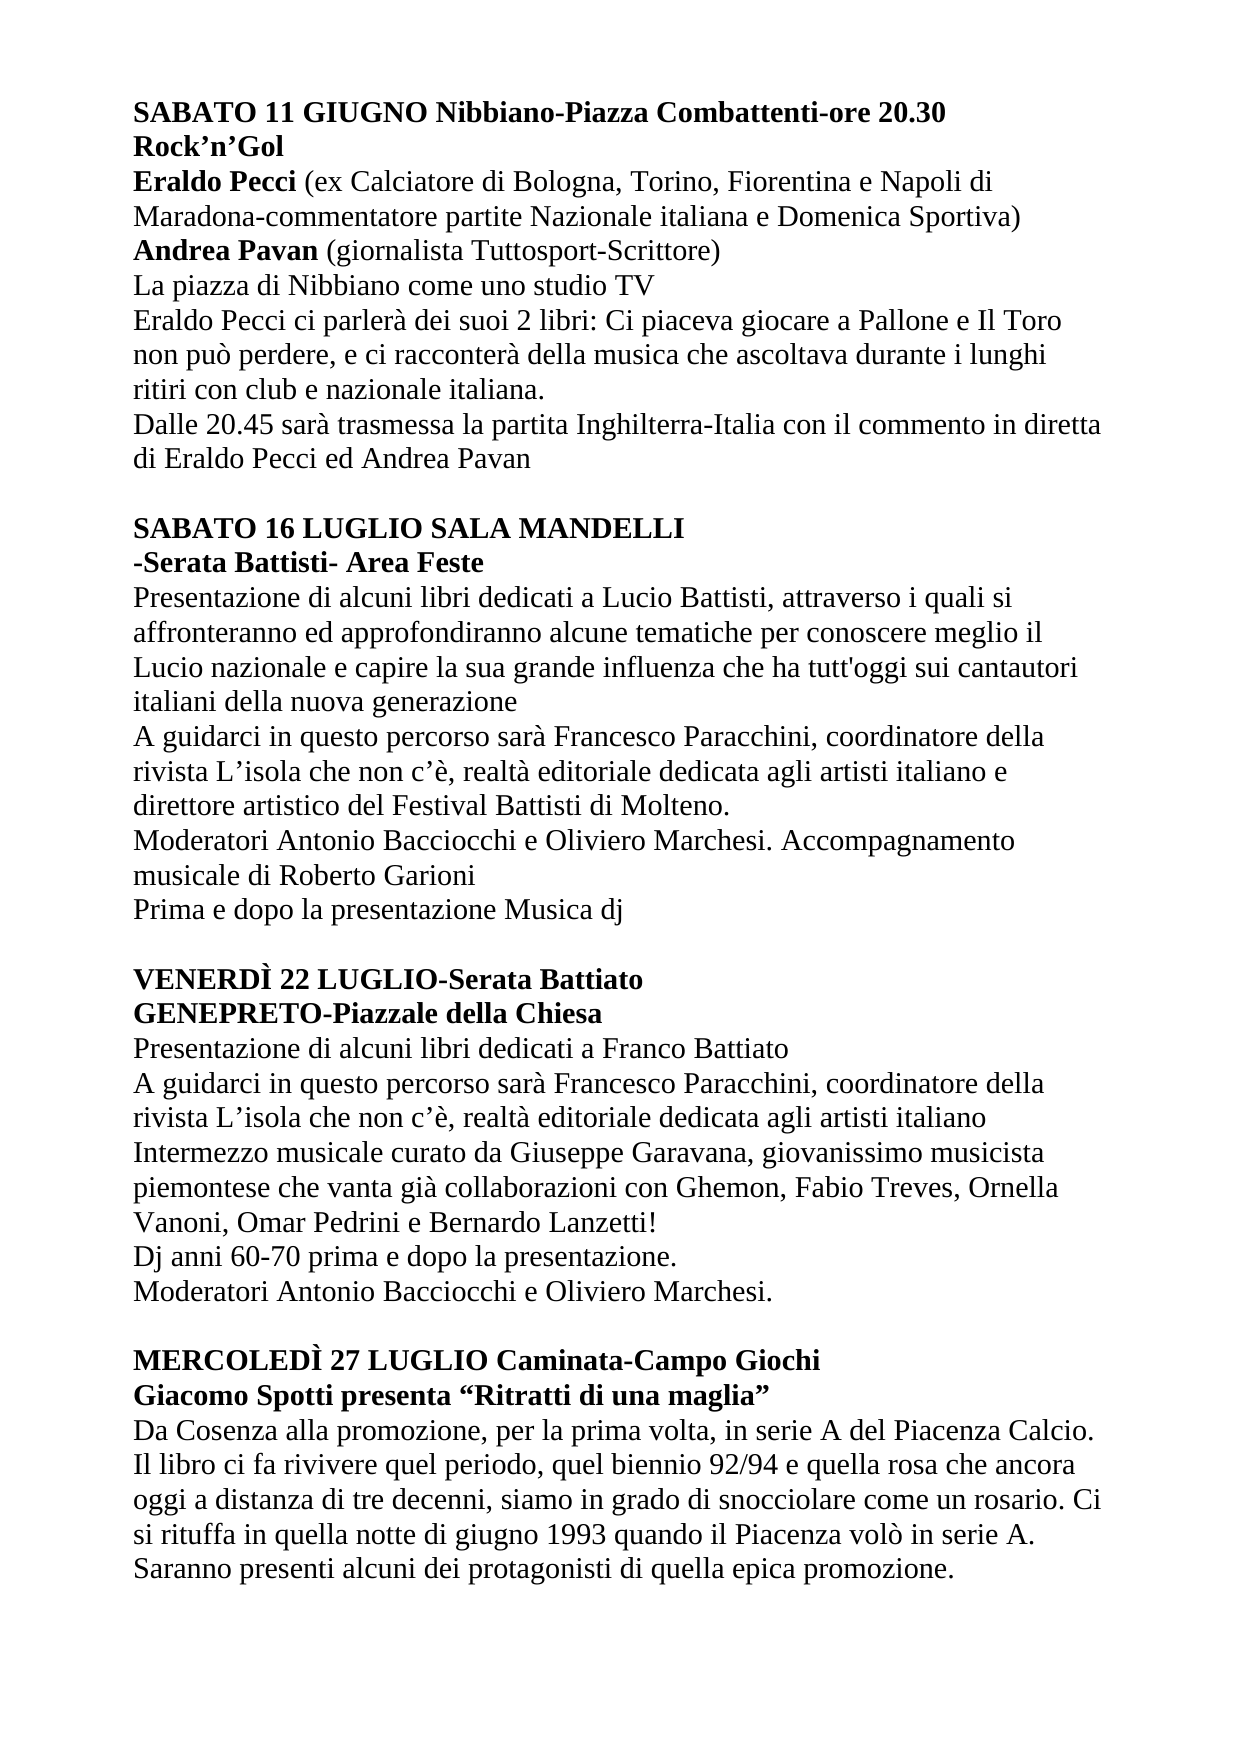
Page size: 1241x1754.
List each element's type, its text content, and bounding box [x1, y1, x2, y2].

text -Serata Battisti- Area Feste [133, 545, 1107, 579]
text VENERDÌ 22 LUGLIO-Serata Battiato GENEPRETO-Piazzale della Chiesa [133, 961, 1107, 1030]
text Saranno presenti alcuni dei protagonisti di quella epica promozione. [133, 1551, 1107, 1585]
text Presentazione di alcuni libri dedicati a Lucio Battisti, attraverso i quali si affronteranno ed approfondiranno alcune tematiche per conoscere meglio il Lucio nazionale e capire la sua grande influenza che ha tutt'oggi sui cantautori italiani della nuova generazione [133, 579, 1107, 718]
text SABATO 16 LUGLIO SALA MANDELLI [133, 510, 1107, 545]
text Prima e dopo la presentazione Musica dj [133, 892, 1107, 926]
text MERCOLEDÌ 27 LUGLIO Caminata-Campo Giochi [133, 1342, 1107, 1377]
text Presentazione di alcuni libri dedicati a Franco Battiato A guidarci in questo percorso sarà Francesco Paracchini, coordinatore della rivista L’isola che non c’è, realtà editoriale dedicata agli artisti italiano Intermezzo musicale curato da Giuseppe Garavana, giovanissimo musicista piemontese che vanta già collaborazioni con Ghemon, Fabio Treves, Ornella Vanoni, Omar Pedrini e Bernardo Lanzetti! [133, 1030, 1107, 1238]
text Dalle 20.45 sarà trasmessa la partita Inghilterra-Italia con il commento in diretta di Eraldo Pecci ed Andrea Pavan [133, 406, 1107, 475]
text Andrea Pavan (giornalista Tuttosport-Scrittore) [133, 232, 1107, 267]
text Il libro ci fa rivivere quel periodo, quel biennio 92/94 e quella rosa che ancora oggi a distanza di tre decenni, siamo in grado di snocciolare come un rosario. Ci si rituffa in quella notte di giugno 1993 quando il Piacenza volò in serie A. [133, 1447, 1107, 1551]
text Moderatori Antonio Bacciocchi e Oliviero Marchesi. Accompagnamento musicale di Roberto Garioni [133, 822, 1107, 892]
text La piazza di Nibbiano come uno studio TV [133, 267, 1107, 302]
text Dj anni 60-70 prima e dopo la presentazione. Moderatori Antonio Bacciocchi e Oliviero Marchesi. [133, 1238, 1107, 1308]
text SABATO 11 GIUGNO Nibbiano-Piazza Combattenti-ore 20.30 Rock’n’Gol Eraldo Pecci (ex Calciatore di Bologna, Torino, Fiorentina e Napoli di Maradona-commentatore partite Nazionale italiana e Domenica Sportiva) [133, 94, 1107, 232]
text Giacomo Spotti presenta “Ritratti di una maglia” [133, 1377, 1107, 1412]
text Eraldo Pecci ci parlerà dei suoi 2 libri: Ci piaceva giocare a Pallone e Il Toro non può perdere, e ci racconterà della musica che ascoltava durante i lunghi ritiri con club e nazionale italiana. [133, 302, 1107, 406]
text A guidarci in questo percorso sarà Francesco Paracchini, coordinatore della rivista L’isola che non c’è, realtà editoriale dedicata agli artisti italiano e direttore artistico del Festival Battisti di Molteno. [133, 718, 1107, 822]
text Da Cosenza alla promozione, per la prima volta, in serie A del Piacenza Calcio. [133, 1412, 1107, 1447]
